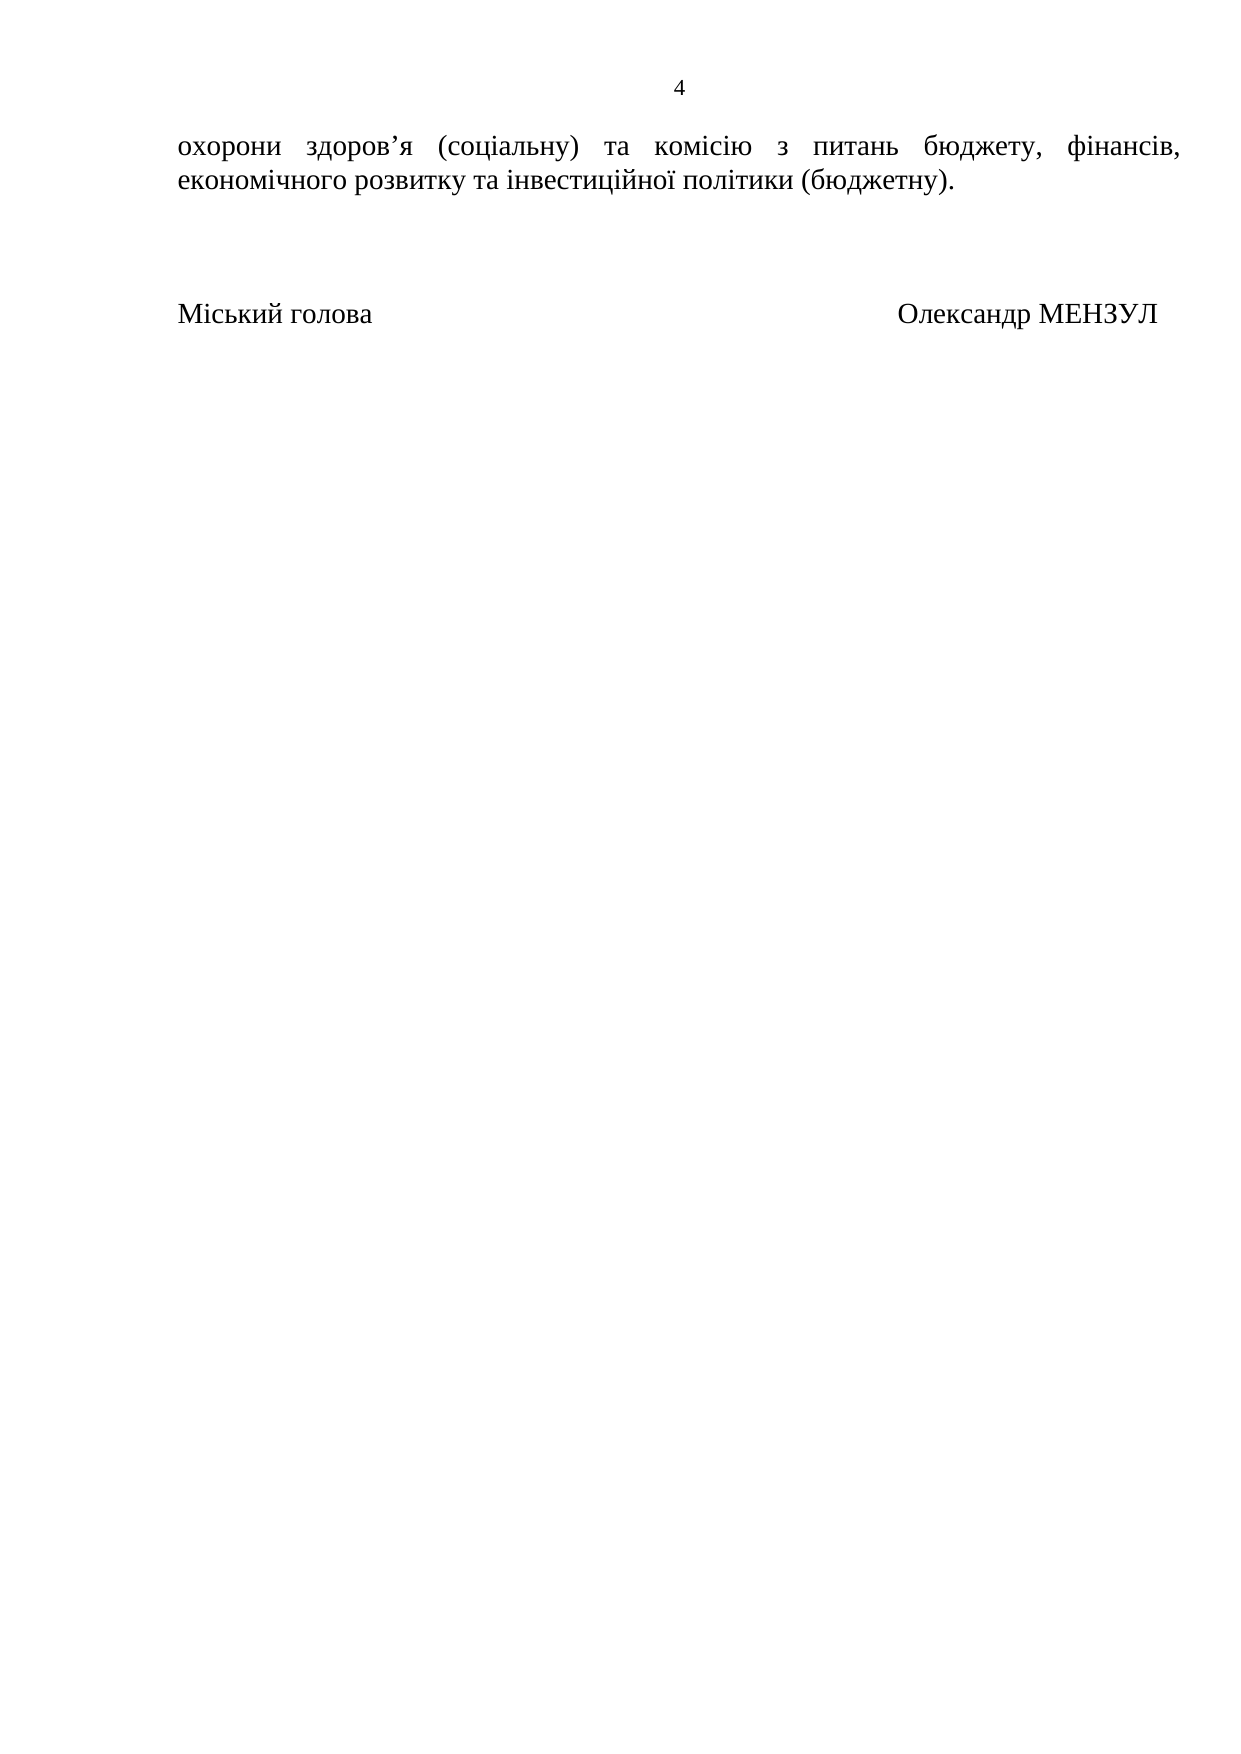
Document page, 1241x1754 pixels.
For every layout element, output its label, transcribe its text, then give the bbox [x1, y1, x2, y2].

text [177, 128, 1181, 195]
text Міський голова Олександр МЕНЗУЛ [177, 296, 1181, 329]
